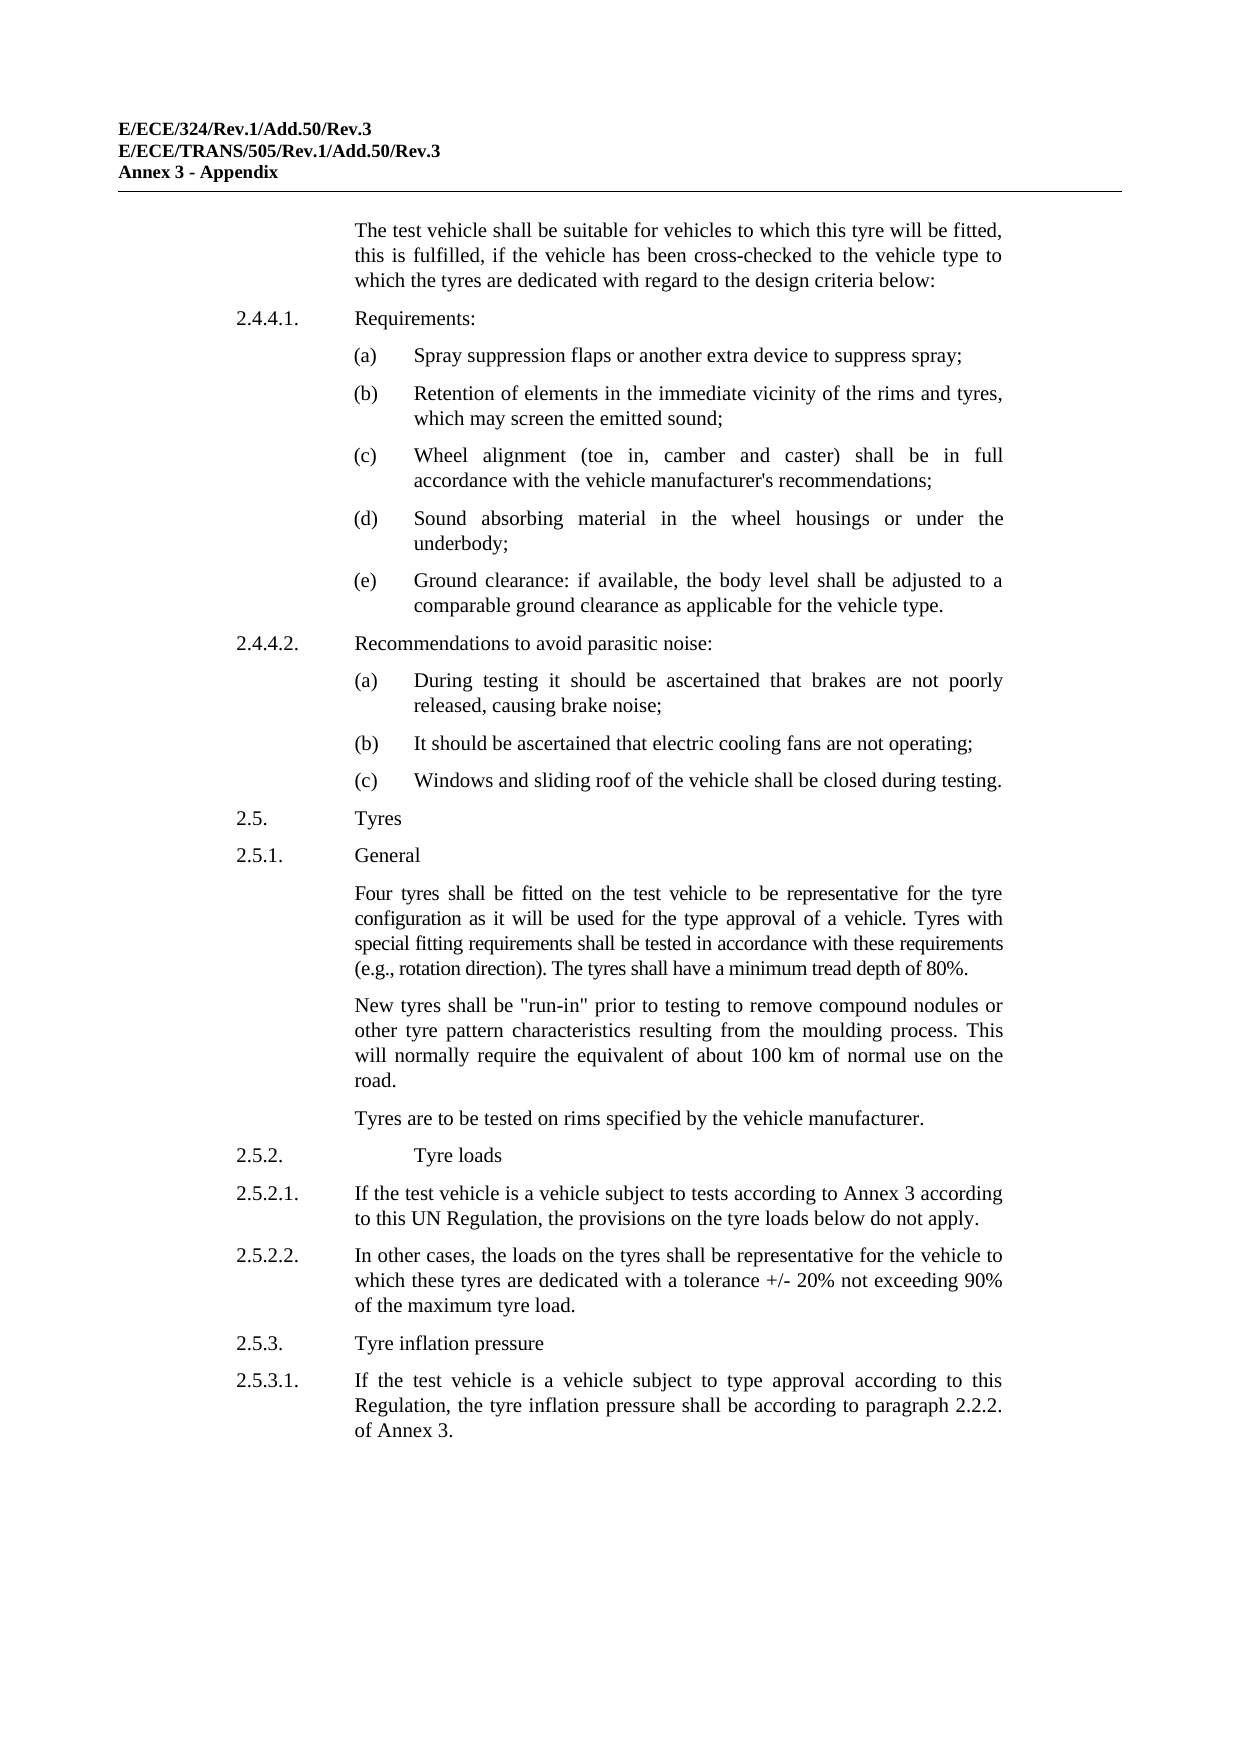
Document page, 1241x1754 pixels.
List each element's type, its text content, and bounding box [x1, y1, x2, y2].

text (c) Windows and sliding roof of the vehicle shall be closed during testing. [354, 767, 1004, 792]
text Four tyres shall be fitted on the test vehicle to be representative for the tyre configuration as it will be used for the type approval of a vehicle. Tyres with special fitting requirements shall be tested in accordance with these requirements (e.g., rotation direction). The tyres shall have a minimum tread depth of 80%. [354, 880, 1004, 980]
text (a) Spray suppression flaps or another extra device to suppress spray; [353, 342, 1004, 367]
text 2.5.3.1. If the test vehicle is a vehicle subject to type approval according to this Regulation, the tyre inflation pressure shall be according to paragraph 2.2.2. of Annex 3. [236, 1367, 1004, 1442]
text 2.4.4.1. Requirements: [236, 305, 1004, 330]
text 2.5.3. Tyre inflation pressure [236, 1330, 1004, 1355]
text (d) Sound absorbing material in the wheel housings or under the underbody; [353, 505, 1004, 555]
text 2.5.2.1. If the test vehicle is a vehicle subject to tests according to Annex 3 according to this UN Regulation, the provisions on the tyre loads below do not apply. [236, 1180, 1004, 1230]
text (c) Wheel alignment (toe in, camber and caster) shall be in full accordance with the vehicle manufacturer's recommendations; [353, 442, 1004, 492]
text 2.5.1. General [236, 842, 1004, 867]
text 2.5. Tyres [236, 805, 1004, 830]
text 2.5.2.2. In other cases, the loads on the tyres shall be representative for the vehicle to which these tyres are dedicated with a tolerance +/- 20% not exceeding 90% of the maximum tyre load. [236, 1242, 1004, 1317]
text (a) During testing it should be ascertained that brakes are not poorly released, causing brake noise; [354, 667, 1004, 717]
text 2.4.4.2. Recommendations to avoid parasitic noise: [236, 630, 1004, 655]
text The test vehicle shall be suitable for vehicles to which this tyre will be fitted, this is fulfilled, if the vehicle has been cross-checked to the vehicle type to which the tyres are dedicated with regard to the design criteria below: [354, 217, 1004, 292]
text 2.5.2. Tyre loads [236, 1142, 1004, 1167]
text (b) Retention of elements in the immediate vicinity of the rims and tyres, which may screen the emitted sound; [353, 380, 1004, 430]
text Tyres are to be tested on rims specified by the vehicle manufacturer. [354, 1105, 1004, 1130]
text (b) It should be ascertained that electric cooling fans are not operating; [354, 730, 1004, 755]
text (e) Ground clearance: if available, the body level shall be adjusted to a comparable ground clearance as applicable for the vehicle type. [353, 567, 1004, 617]
text New tyres shall be "run-in" prior to testing to remove compound nodules or other tyre pattern characteristics resulting from the moulding process. This will normally require the equivalent of about 100 km of normal use on the road. [354, 992, 1004, 1092]
